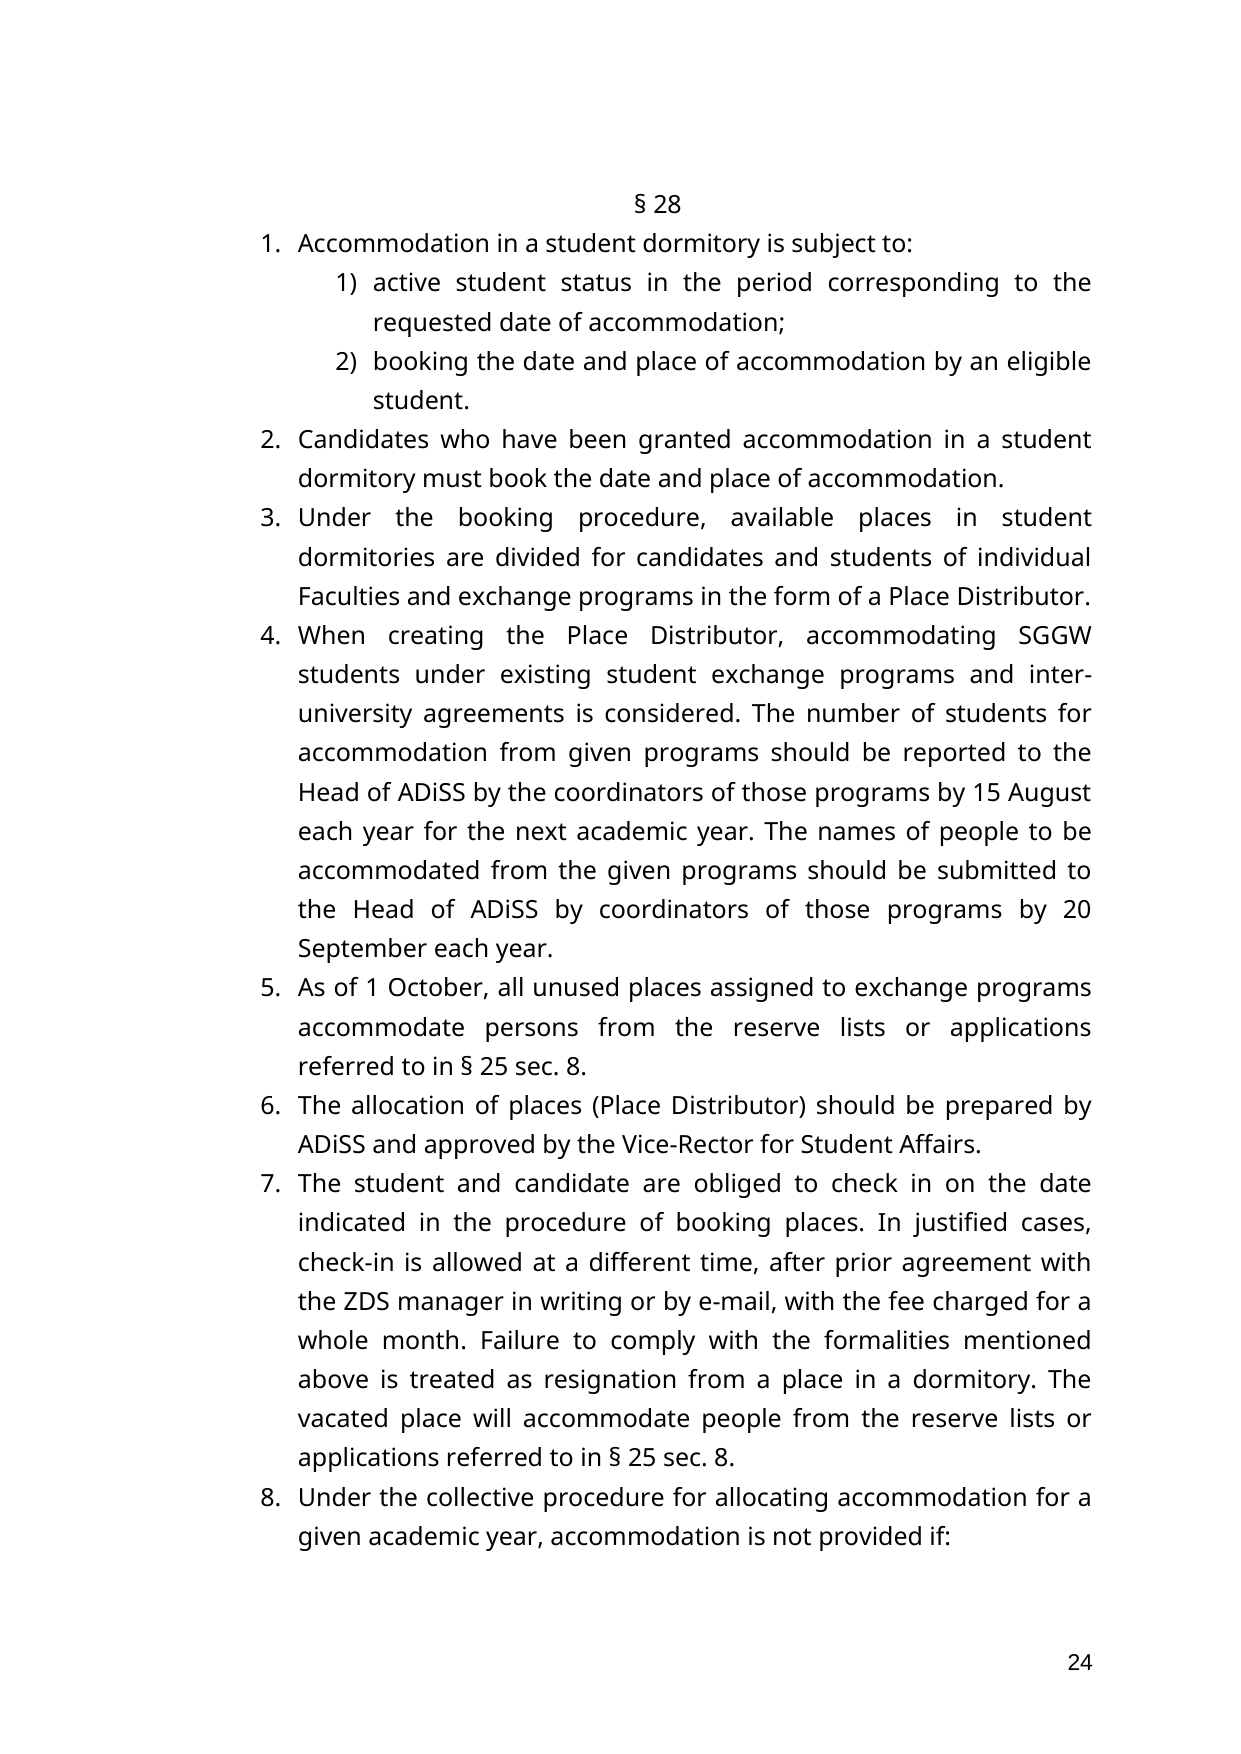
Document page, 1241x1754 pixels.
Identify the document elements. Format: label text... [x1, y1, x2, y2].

list The allocation of places (Place Distributor) should be prepared by ADiSS and approved by the Vice-Rector for Student Affairs. [260, 1088, 1093, 1161]
text § 28 [223, 187, 1093, 221]
list Accommodation in a student dormitory is subject to: [260, 226, 1093, 260]
list active student status in the period corresponding to the requested date of accommodation; [335, 265, 1093, 338]
list When creating the Place Distributor, accommodating SGGW students under existing student exchange programs and inter-university agreements is considered. The number of students for accommodation from given programs should be reported to the Head of ADiSS by the coordinators of those programs by 15 August each year for the next academic year. The names of people to be accommodated from the given programs should be submitted to the Head of ADiSS by coordinators of those programs by 20 September each year. [260, 618, 1093, 965]
list Candidates who have been granted accommodation in a student dormitory must book the date and place of accommodation. [260, 422, 1093, 495]
list As of 1 October, all unused places assigned to exchange programs accommodate persons from the reserve lists or applications referred to in § 25 sec. 8. [260, 970, 1093, 1082]
list Under the collective procedure for allocating accommodation for a given academic year, accommodation is not provided if: [260, 1479, 1093, 1552]
list Under the booking procedure, available places in student dormitories are divided for candidates and students of individual Faculties and exchange programs in the form of a Place Distributor. [260, 500, 1093, 612]
list The student and candidate are obliged to check in on the date indicated in the procedure of booking places. In justified cases, check-in is allowed at a different time, after prior agreement with the ZDS manager in writing or by e-mail, with the fee charged for a whole month. Failure to comply with the formalities mentioned above is treated as resignation from a place in a dormitory. The vacated place will accommodate people from the reserve lists or applications referred to in § 25 sec. 8. [260, 1166, 1093, 1474]
list booking the date and place of accommodation by an eligible student. [335, 343, 1093, 417]
